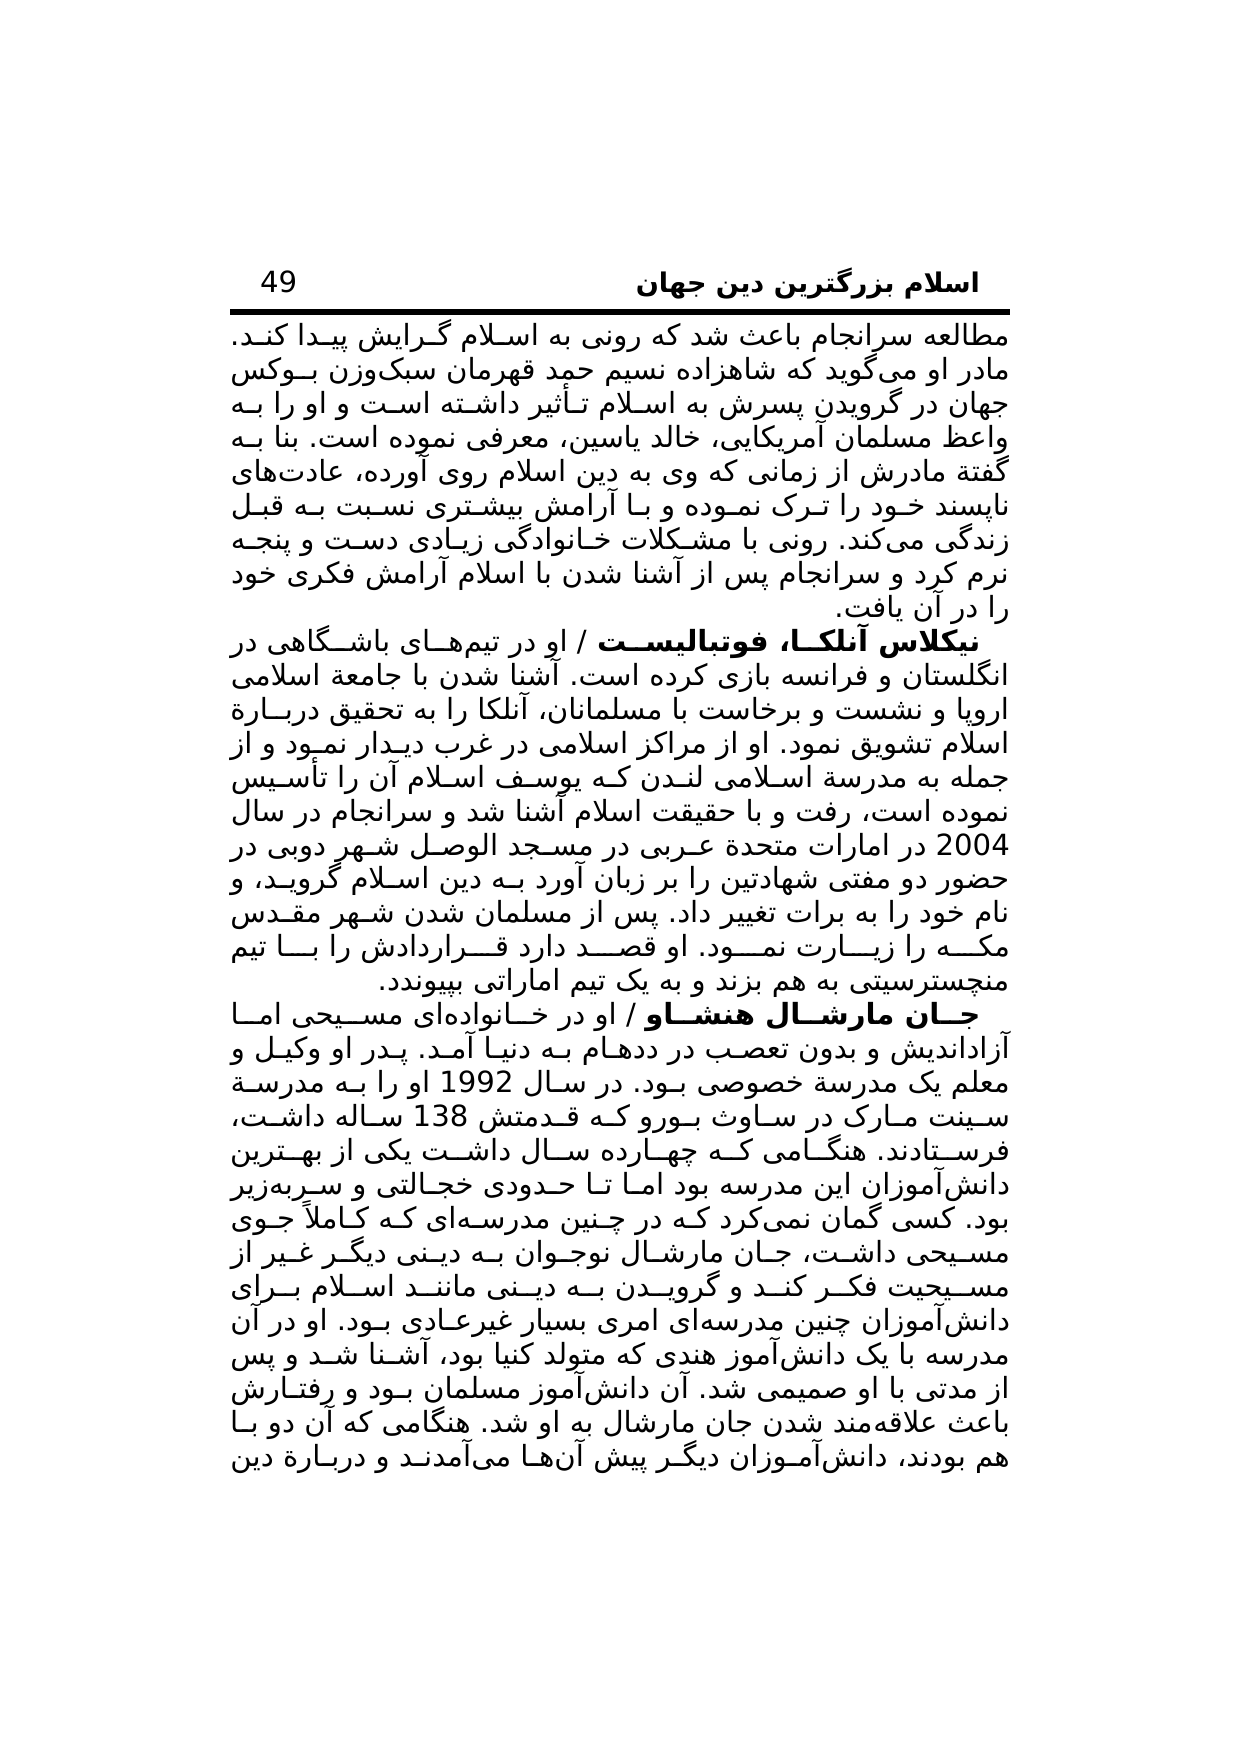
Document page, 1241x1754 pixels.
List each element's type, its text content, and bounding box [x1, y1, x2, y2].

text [230, 318, 1010, 624]
text نیکلاس آنلکا، فوتبالیست / او در تیم‌های باشگاهی در انگلستان و فرانسه بازی کرده است. آشنا شدن با جامعة اسلامی اروپا و نشست و برخاست با مسلمانان، آنلکا را به تحقیق دربارة اسلام تشویق نمود. او از مراکز اسلامی در غرب دیدار نمود و از جمله به مدرسة اسلامی لندن که یوسف اسلام آن را تأسیس نموده است، رفت و با حقیقت اسلام آشنا شد و سرانجام در سال 2004 در امارات متحدة عربی در مسجد الوصل شهر دوبی در حضور دو مفتی شهادتین را بر زبان آورد به دین اسلام گروید، و نام خود را به برات تغییر داد. پس از مسلمان شدن شهر مقدس مکه را زیارت نمود. او قصد دارد قراردادش را با تیم منچسترسیتی به هم بزند و به یک تیم اماراتی بپیوندد. [230, 624, 1010, 998]
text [230, 998, 1010, 1473]
